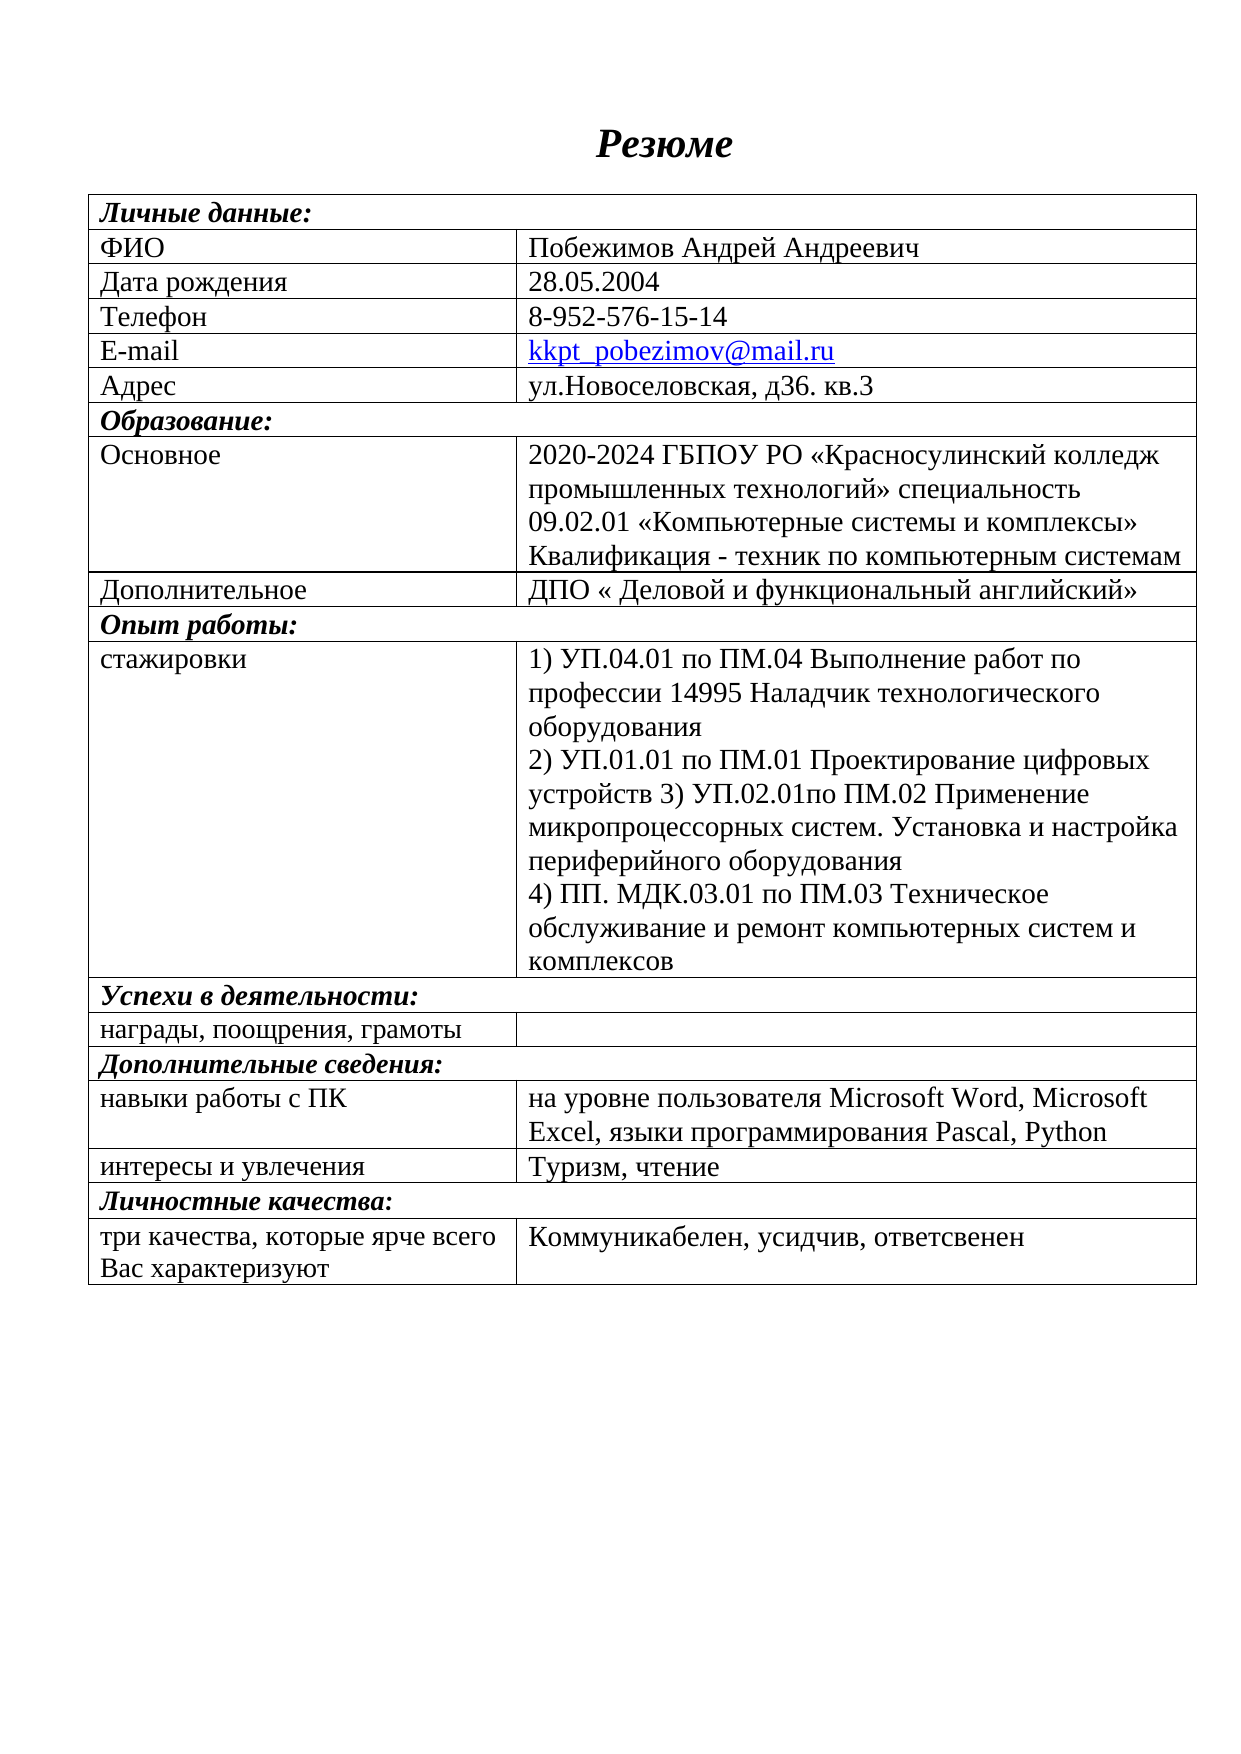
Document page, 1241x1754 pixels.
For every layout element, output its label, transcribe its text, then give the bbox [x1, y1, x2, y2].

text Резюме [177, 118, 1152, 166]
table_cell [517, 1013, 1196, 1046]
table_cell Дополнительные сведения: [89, 1047, 1196, 1079]
table_cell стажировки [89, 642, 516, 977]
table_cell Опыт работы: [89, 607, 1196, 641]
table_cell награды, поощрения, грамоты [89, 1013, 516, 1046]
table_cell 28.05.2004 [517, 264, 1196, 298]
table_cell навыки работы с ПК [89, 1081, 516, 1148]
table_cell Коммуникабелен, усидчив, ответсвенен [517, 1219, 1196, 1283]
table_cell Адрес [89, 368, 516, 402]
table_cell интересы и увлечения [89, 1149, 516, 1182]
table_cell на уровне пользователя Microsoft Word, Microsoft Excel, языки программирования Pascal, Python [517, 1081, 1196, 1148]
table_cell Образование: [89, 403, 1196, 436]
table_cell Успехи в деятельности: [89, 978, 1196, 1012]
table_cell E-mail [89, 334, 516, 367]
table_cell 2020-2024 ГБПОУ РО «Красносулинский колледж промышленных технологий» специальность 09.02.01 «Компьютерные системы и комплексы» Квалификация - техник по компьютерным системам [517, 437, 1196, 571]
table_cell ДПО « Деловой и функциональный английский» [517, 573, 1196, 606]
table_cell ФИО [89, 230, 516, 263]
table_cell ул.Новоселовская, д36. кв.3 [517, 368, 1196, 402]
table_cell Основное [89, 437, 516, 571]
table_cell Побежимов Андрей Андреевич [517, 230, 1196, 263]
table_cell Дополнительное [89, 573, 516, 606]
table_cell 8-952-576-15-14 [517, 299, 1196, 332]
table_header Личные данные: [89, 195, 1196, 229]
table_cell три качества, которые ярче всего Вас характеризуют [89, 1219, 516, 1283]
table_cell Телефон [89, 299, 516, 332]
table_cell Туризм, чтение [517, 1149, 1196, 1182]
table_cell Личностные качества: [89, 1183, 1196, 1218]
table_cell 1) УП.04.01 по ПМ.04 Выполнение работ по профессии 14995 Наладчик технологического оборудования 2) УП.01.01 по ПМ.01 Проектирование цифровых устройств 3) УП.02.01по ПМ.02 Применение микропроцессорных систем. Установка и настройка периферийного оборудования 4) ПП. МДК.03.01 по ПМ.03 Техническое обслуживание и ремонт компьютерных систем и комплексов [517, 642, 1196, 977]
table_cell Дата рождения [89, 264, 516, 298]
table_cell kkpt_pobezimov@mail.ru [517, 334, 1196, 367]
